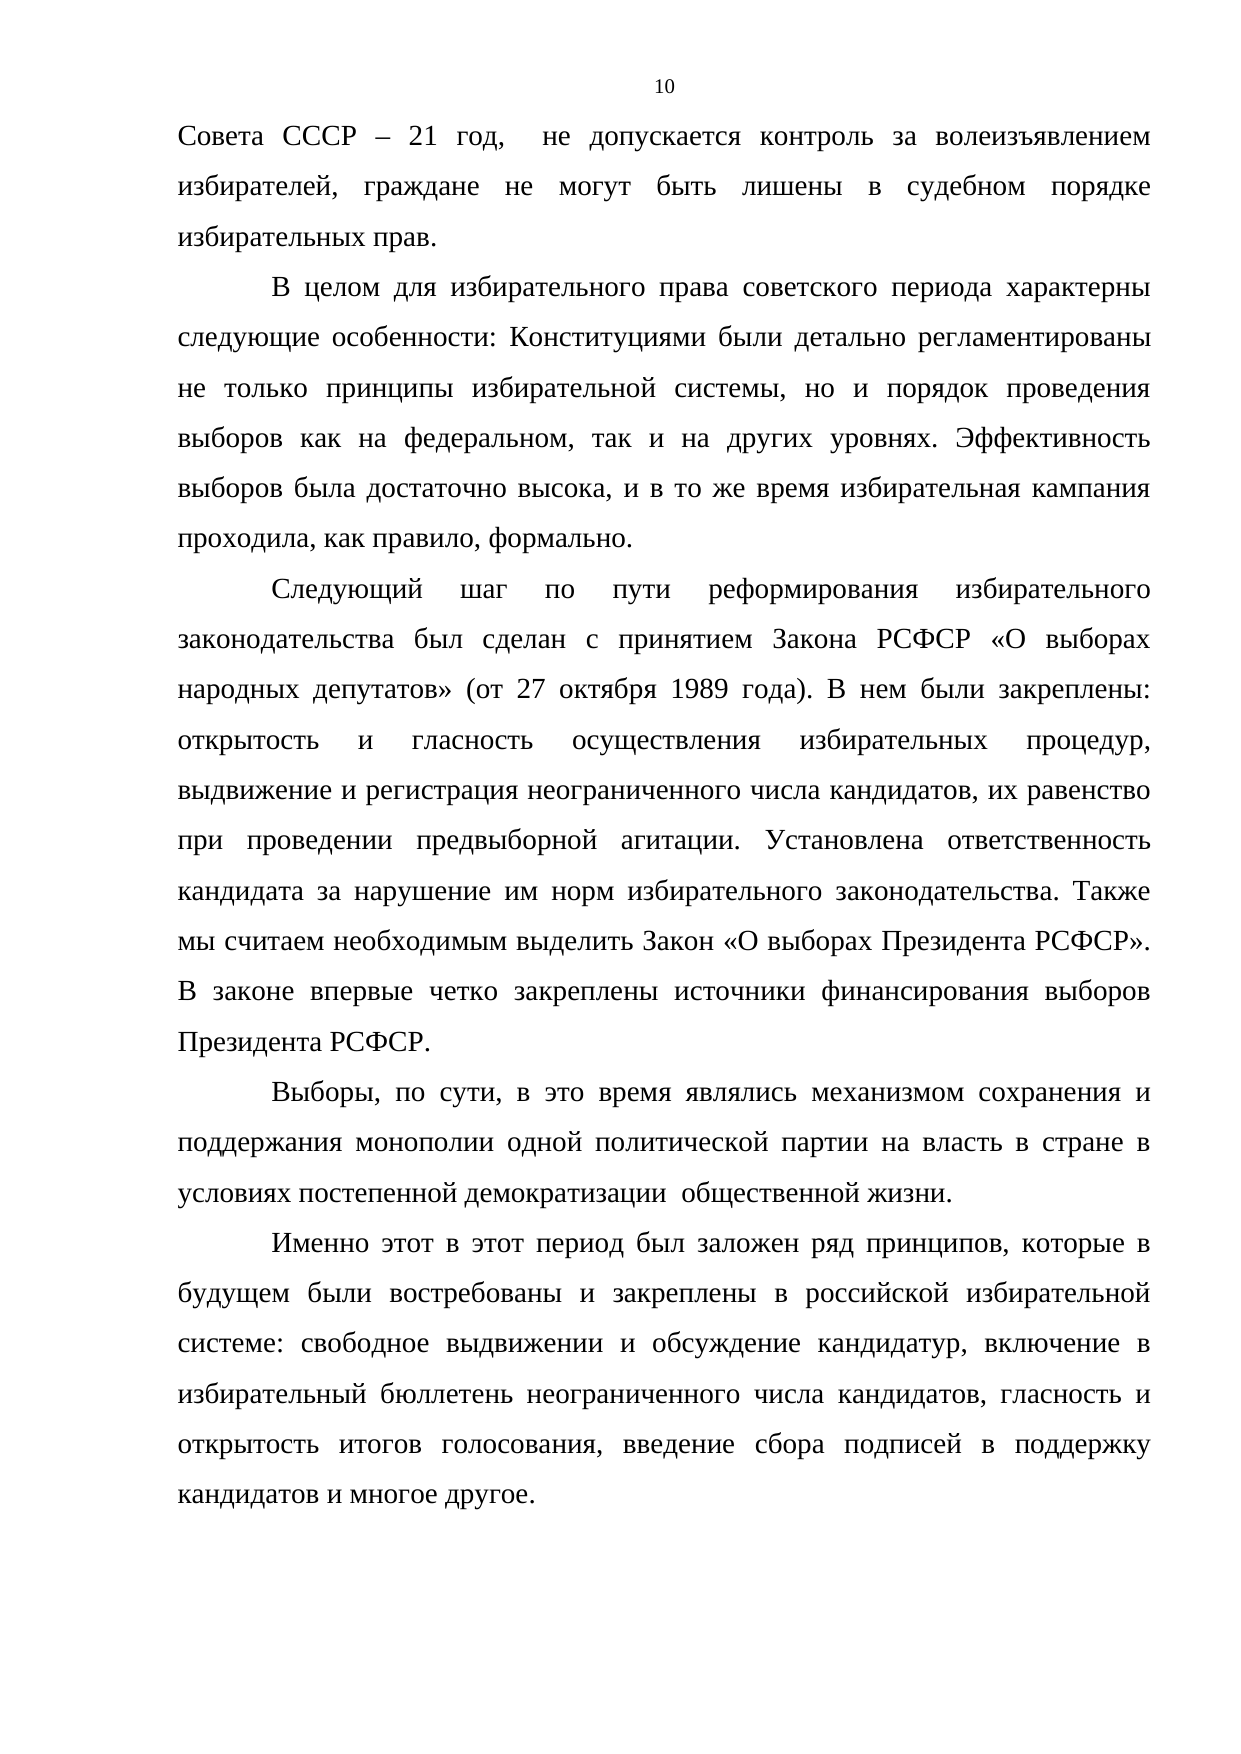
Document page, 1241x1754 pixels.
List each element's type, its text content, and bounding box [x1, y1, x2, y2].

text В целом для избирательного права советского периода характерны следующие особенности: Конституциями были детально регламентированы не только принципы избирательной системы, но и порядок проведения выборов как на федеральном, так и на других уровнях. Эффективность выборов была достаточно высока, и в то же время избирательная кампания проходила, как правило, формально. [177, 269, 1152, 554]
text Выборы, по сути, в это время являлись механизмом сохранения и поддержания монополии одной политической партии на власть в стране в условиях постепенной демократизации общественной жизни. [177, 1074, 1152, 1208]
text Именно этот в этот период был заложен ряд принципов, которые в будущем были востребованы и закреплены в российской избирательной системе: свободное выдвижении и обсуждение кандидатур, включение в избирательный бюллетень неограниченного числа кандидатов, гласность и открытость итогов голосования, введение сбора подписей в поддержку кандидатов и многое другое. [177, 1225, 1152, 1510]
text Следующий шаг по пути реформирования избирательного законодательства был сделан с принятием Закона РСФСР «О выборах народных депутатов» (от 27 октября 1989 года). В нем были закреплены: открытость и гласность осуществления избирательных процедур, выдвижение и регистрация неограниченного числа кандидатов, их равенство при проведении предвыборной агитации. Установлена ответственность кандидата за нарушение им норм избирательного законодательства. Также мы считаем необходимым выделить Закон «О выборах Президента РСФСР». В законе впервые четко закреплены источники финансирования выборов Президента РСФСР. [177, 571, 1152, 1057]
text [177, 118, 1152, 252]
